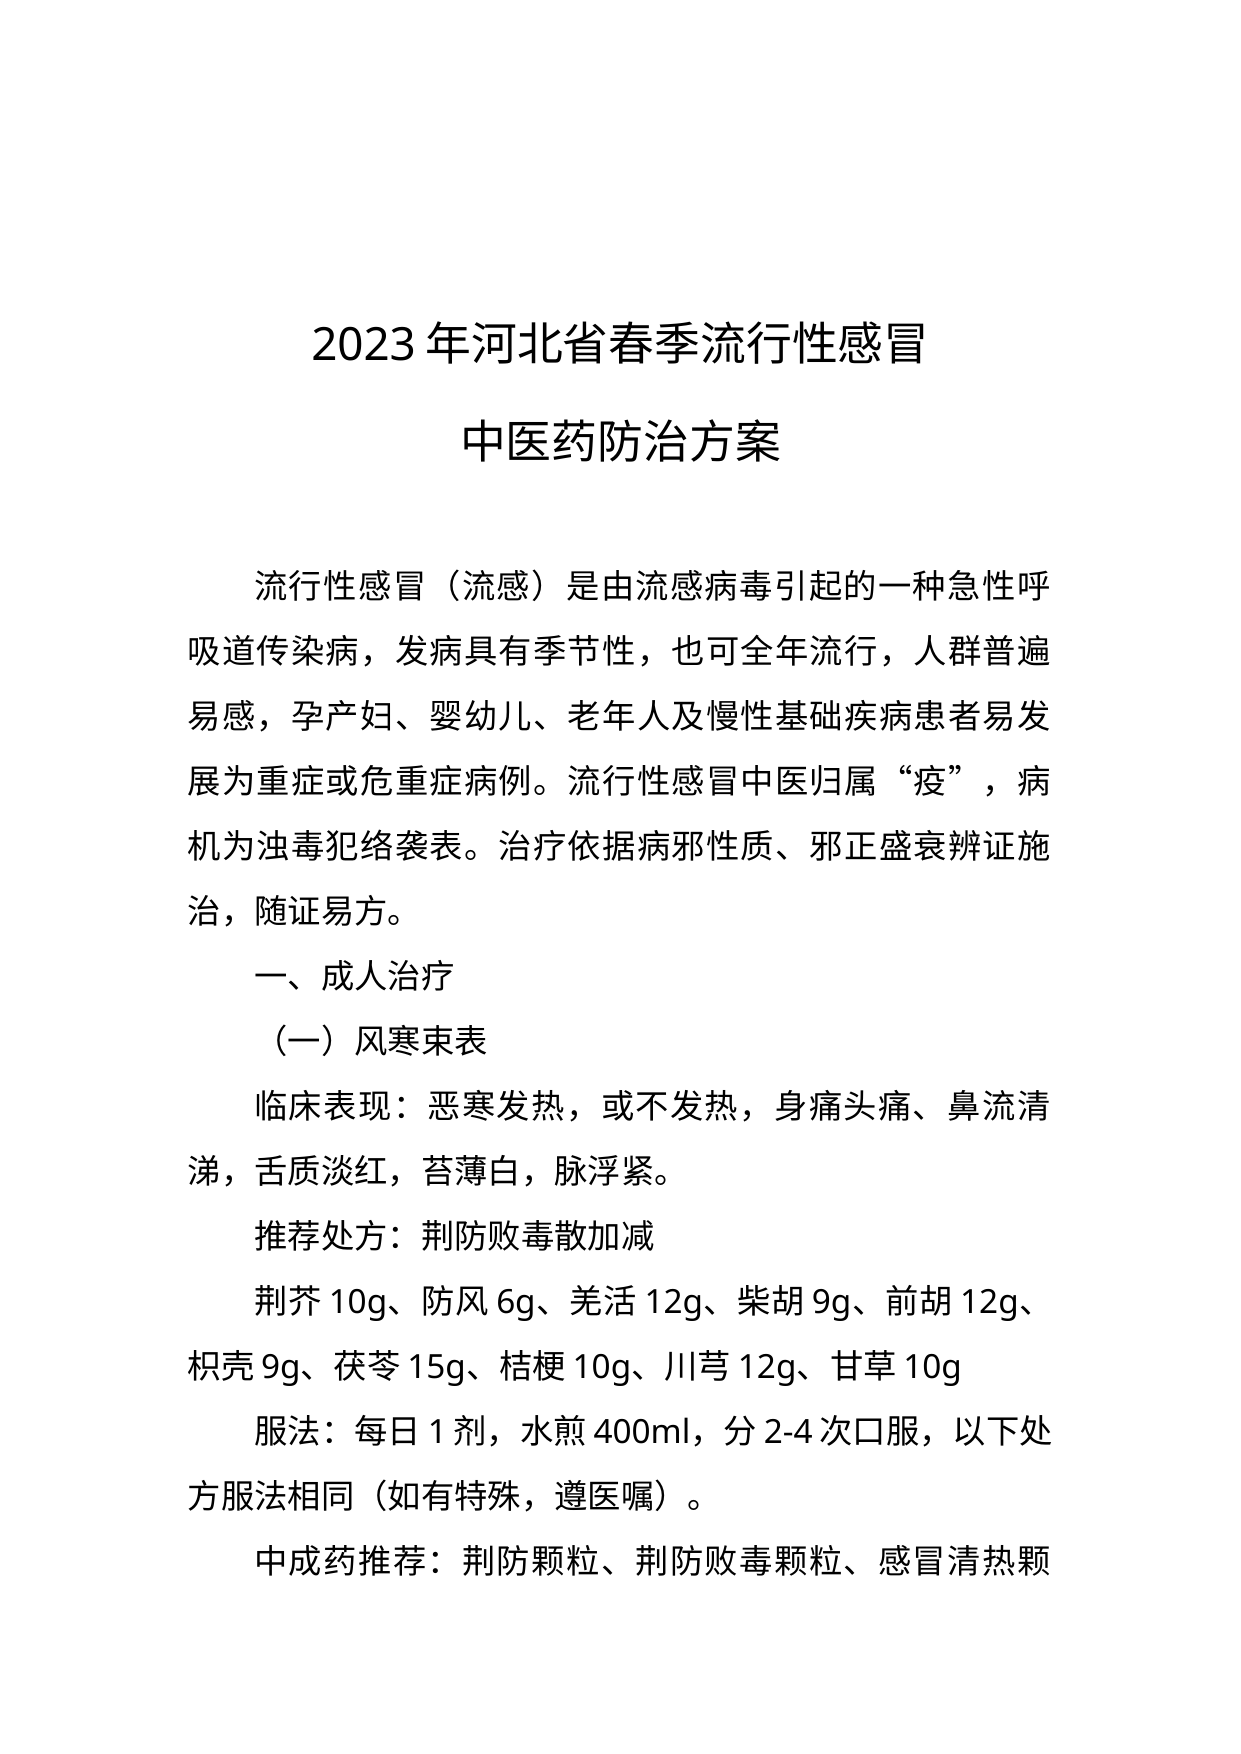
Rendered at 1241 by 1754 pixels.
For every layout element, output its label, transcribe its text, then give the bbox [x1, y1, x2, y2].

text （一）风寒束表 [187, 1007, 1053, 1072]
text 推荐处方：荆防败毒散加减 [187, 1202, 1053, 1267]
text 流行性感冒（流感）是由流感病毒引起的一种急性呼吸道传染病，发病具有季节性，也可全年流行，人群普遍易感，孕产妇、婴幼儿、老年人及慢性基础疾病患者易发展为重症或危重症病例。流行性感冒中医归属“疫”，病机为浊毒犯络袭表。治疗依据病邪性质、邪正盛衰辨证施治，随证易方。 [187, 552, 1053, 942]
text 临床表现：恶寒发热，或不发热，身痛头痛、鼻流清涕，舌质淡红，苔薄白，脉浮紧。 [187, 1072, 1053, 1202]
text 中医药防治方案 [187, 389, 1053, 487]
text 2023年河北省春季流行性感冒 [187, 292, 1053, 389]
text 一、成人治疗 [187, 942, 1053, 1007]
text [187, 1527, 1053, 1592]
text 荆芥10g、防风6g、羌活12g、柴胡9g、前胡12g、枳壳9g、茯苓15g、桔梗10g、川芎12g、甘草10g [187, 1267, 1053, 1397]
text 服法：每日1剂，水煎400ml，分2-4次口服，以下处方服法相同（如有特殊，遵医嘱）。 [187, 1397, 1053, 1527]
